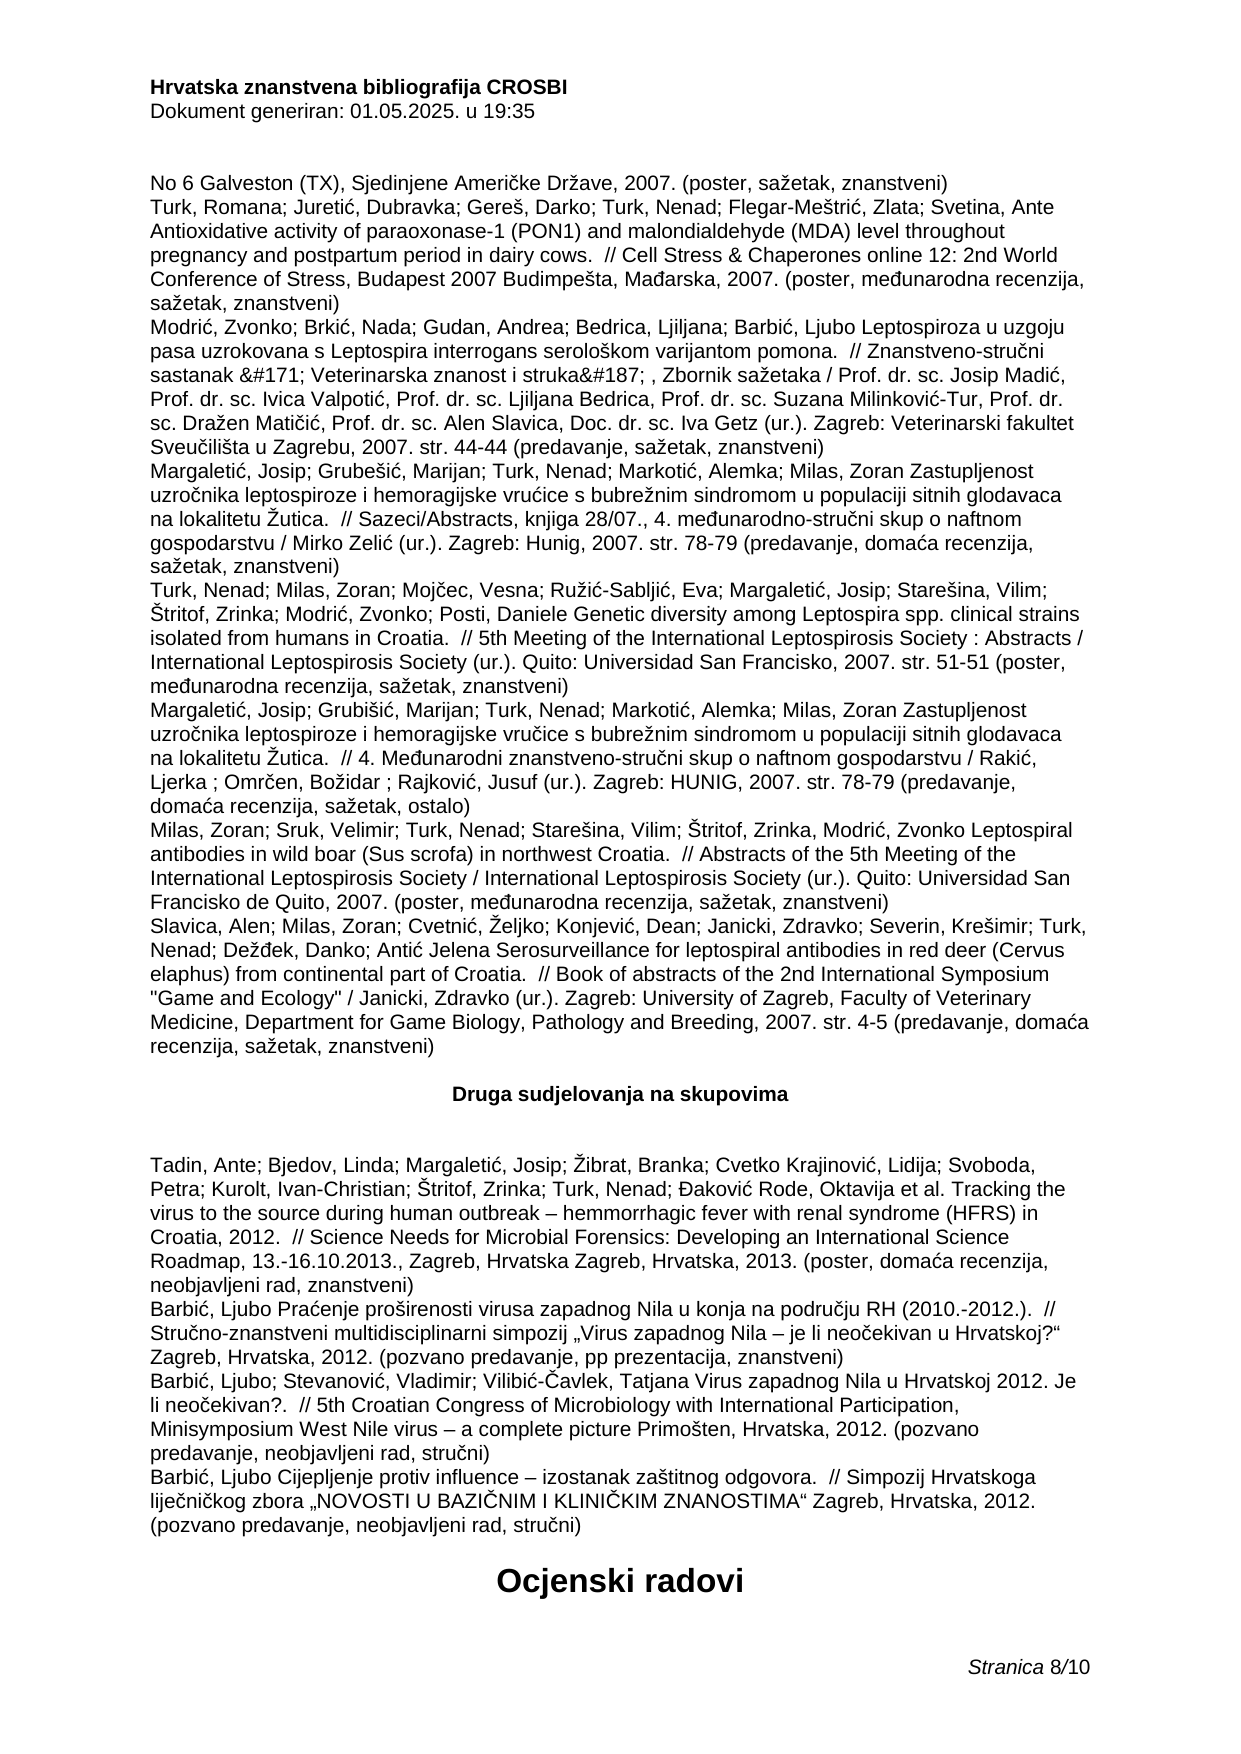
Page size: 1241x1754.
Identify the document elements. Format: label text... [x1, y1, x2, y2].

text Slavica, Alen; Milas, Zoran; Cvetnić, Željko; Konjević, Dean; Janicki, Zdravko; Severin, Krešimir; Turk, Nenad; Dežđek, Danko; Antić Jelena [150, 914, 1090, 1057]
text Modrić, Zvonko; Brkić, Nada; Gudan, Andrea; Bedrica, Ljiljana; Barbić, Ljubo [150, 315, 1090, 458]
subtitle Ocjenski radovi [150, 1561, 1090, 1599]
text Barbić, Ljubo [150, 1465, 1090, 1537]
text Margaletić, Josip; Grubešić, Marijan; Turk, Nenad; Markotić, Alemka; Milas, Zoran [150, 458, 1090, 578]
text Turk, Romana; Juretić, Dubravka; Gereš, Darko; Turk, Nenad; Flegar-Meštrić, Zlata; Svetina, Ante [150, 195, 1090, 315]
text Barbić, Ljubo; Stevanović, Vladimir; Vilibić-Čavlek, Tatjana [150, 1369, 1090, 1465]
text Margaletić, Josip; Grubišić, Marijan; Turk, Nenad; Markotić, Alemka; Milas, Zoran [150, 698, 1090, 818]
text Milas, Zoran; Sruk, Velimir; Turk, Nenad; Starešina, Vilim; Štritof, Zrinka, Modrić, Zvonko [150, 818, 1090, 914]
text Turk, Nenad; Milas, Zoran; Mojčec, Vesna; Ružić-Sabljić, Eva; Margaletić, Josip; Starešina, Vilim; Štritof, Zrinka; Modrić, Zvonko; Posti, Daniele [150, 578, 1090, 698]
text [150, 171, 1090, 195]
text Tadin, Ante; Bjedov, Linda; Margaletić, Josip; Žibrat, Branka; Cvetko Krajinović, Lidija; Svoboda, Petra; Kurolt, Ivan-Christian; Štritof, Zrinka; Turk, Nenad; Đaković Rode, Oktavija et al. [150, 1153, 1090, 1297]
subtitle Druga sudjelovanja na skupovima [150, 1081, 1090, 1105]
text Barbić, Ljubo [150, 1297, 1090, 1369]
